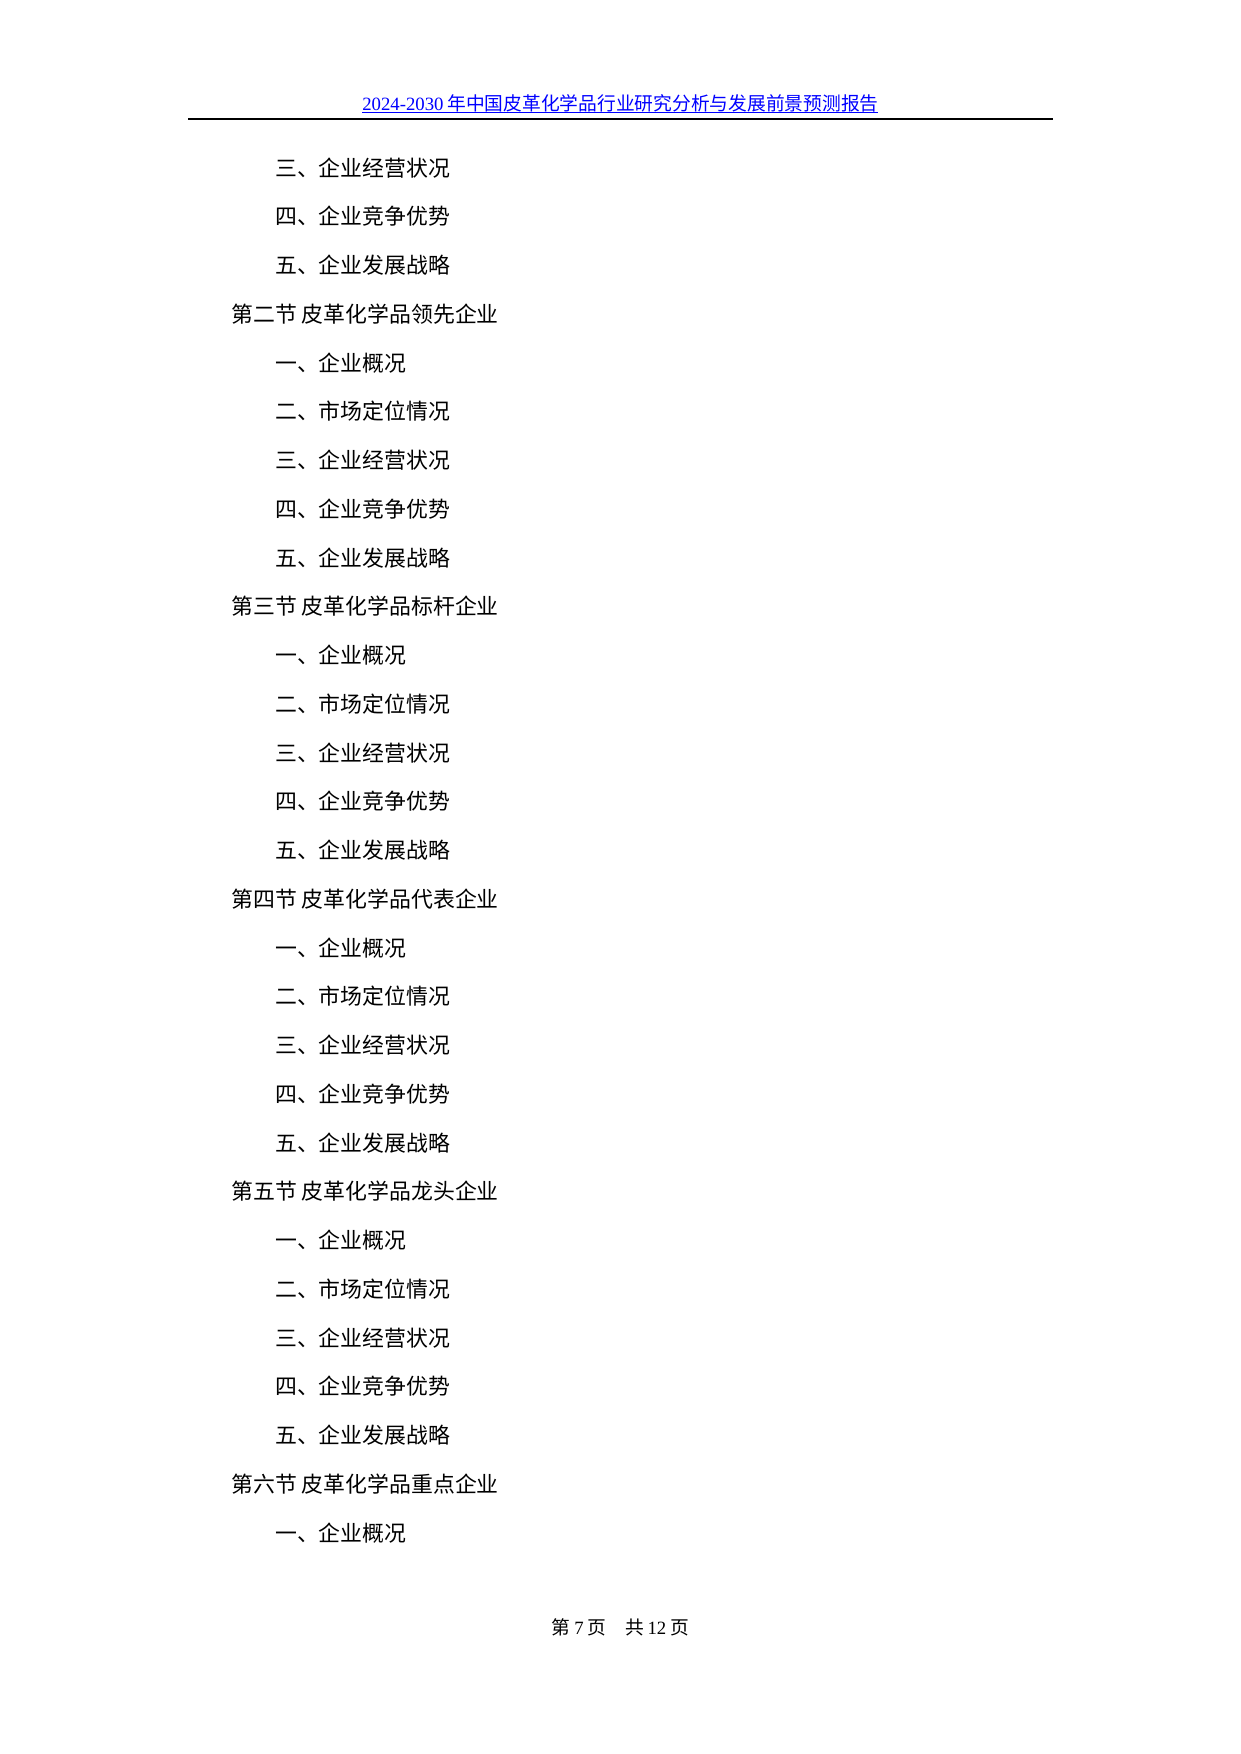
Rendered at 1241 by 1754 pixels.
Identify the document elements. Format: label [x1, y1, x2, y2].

text [187, 150, 1053, 1548]
